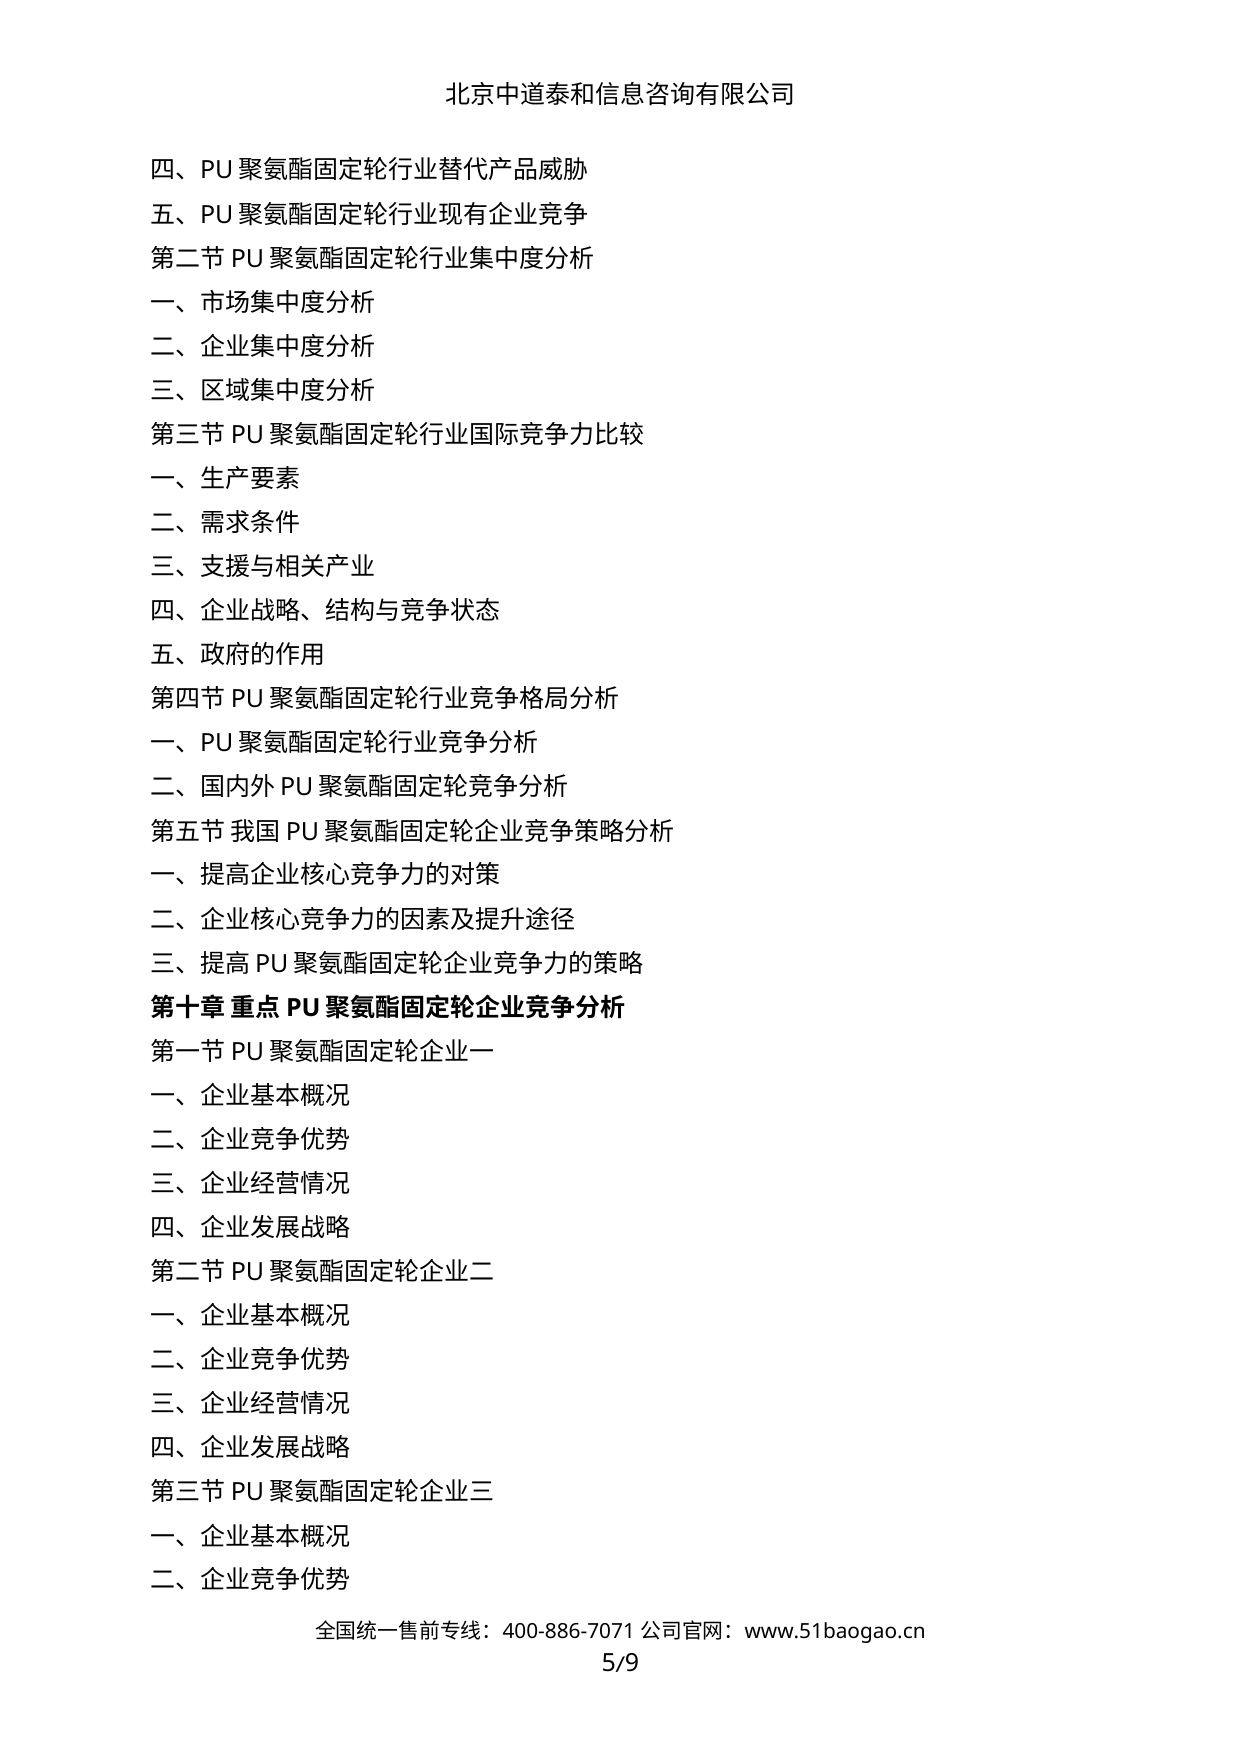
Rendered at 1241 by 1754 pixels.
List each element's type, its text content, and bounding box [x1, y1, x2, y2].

text 二、需求条件 [150, 502, 1090, 539]
text 三、区域集中度分析 [150, 370, 1090, 407]
text 五、政府的作用 [150, 635, 1090, 671]
text 第十章 重点PU聚氨酯固定轮企业竞争分析 [150, 987, 1090, 1023]
text 一、提高企业核心竞争力的对策 [150, 855, 1090, 891]
text 一、生产要素 [150, 458, 1090, 495]
text 二、企业核心竞争力的因素及提升途径 [150, 899, 1090, 935]
text 三、企业经营情况 [150, 1384, 1090, 1420]
text 第三节 PU聚氨酯固定轮行业国际竞争力比较 [150, 414, 1090, 451]
text 三、企业经营情况 [150, 1163, 1090, 1200]
text 第一节 PU聚氨酯固定轮企业一 [150, 1031, 1090, 1067]
text 四、企业发展战略 [150, 1428, 1090, 1464]
text 一、市场集中度分析 [150, 282, 1090, 318]
text 四、企业发展战略 [150, 1207, 1090, 1244]
text 第五节 我国PU聚氨酯固定轮企业竞争策略分析 [150, 811, 1090, 847]
text 三、支援与相关产业 [150, 547, 1090, 583]
text 二、企业集中度分析 [150, 326, 1090, 362]
text 一、企业基本概况 [150, 1075, 1090, 1112]
text 二、企业竞争优势 [150, 1119, 1090, 1156]
text 第三节 PU聚氨酯固定轮企业三 [150, 1472, 1090, 1508]
text 第二节 PU聚氨酯固定轮企业二 [150, 1252, 1090, 1288]
text 二、企业竞争优势 [150, 1560, 1090, 1596]
text 一、PU聚氨酯固定轮行业竞争分析 [150, 723, 1090, 759]
text 二、国内外PU聚氨酯固定轮竞争分析 [150, 767, 1090, 803]
text 第四节 PU聚氨酯固定轮行业竞争格局分析 [150, 679, 1090, 715]
text 一、企业基本概况 [150, 1296, 1090, 1332]
text 第二节 PU聚氨酯固定轮行业集中度分析 [150, 238, 1090, 274]
text 四、企业战略、结构与竞争状态 [150, 591, 1090, 627]
text 二、企业竞争优势 [150, 1340, 1090, 1376]
text 三、提高PU聚氨酯固定轮企业竞争力的策略 [150, 943, 1090, 979]
text 四、PU聚氨酯固定轮行业替代产品威胁 [150, 150, 1090, 186]
text 一、企业基本概况 [150, 1516, 1090, 1552]
text 五、PU聚氨酯固定轮行业现有企业竞争 [150, 194, 1090, 230]
